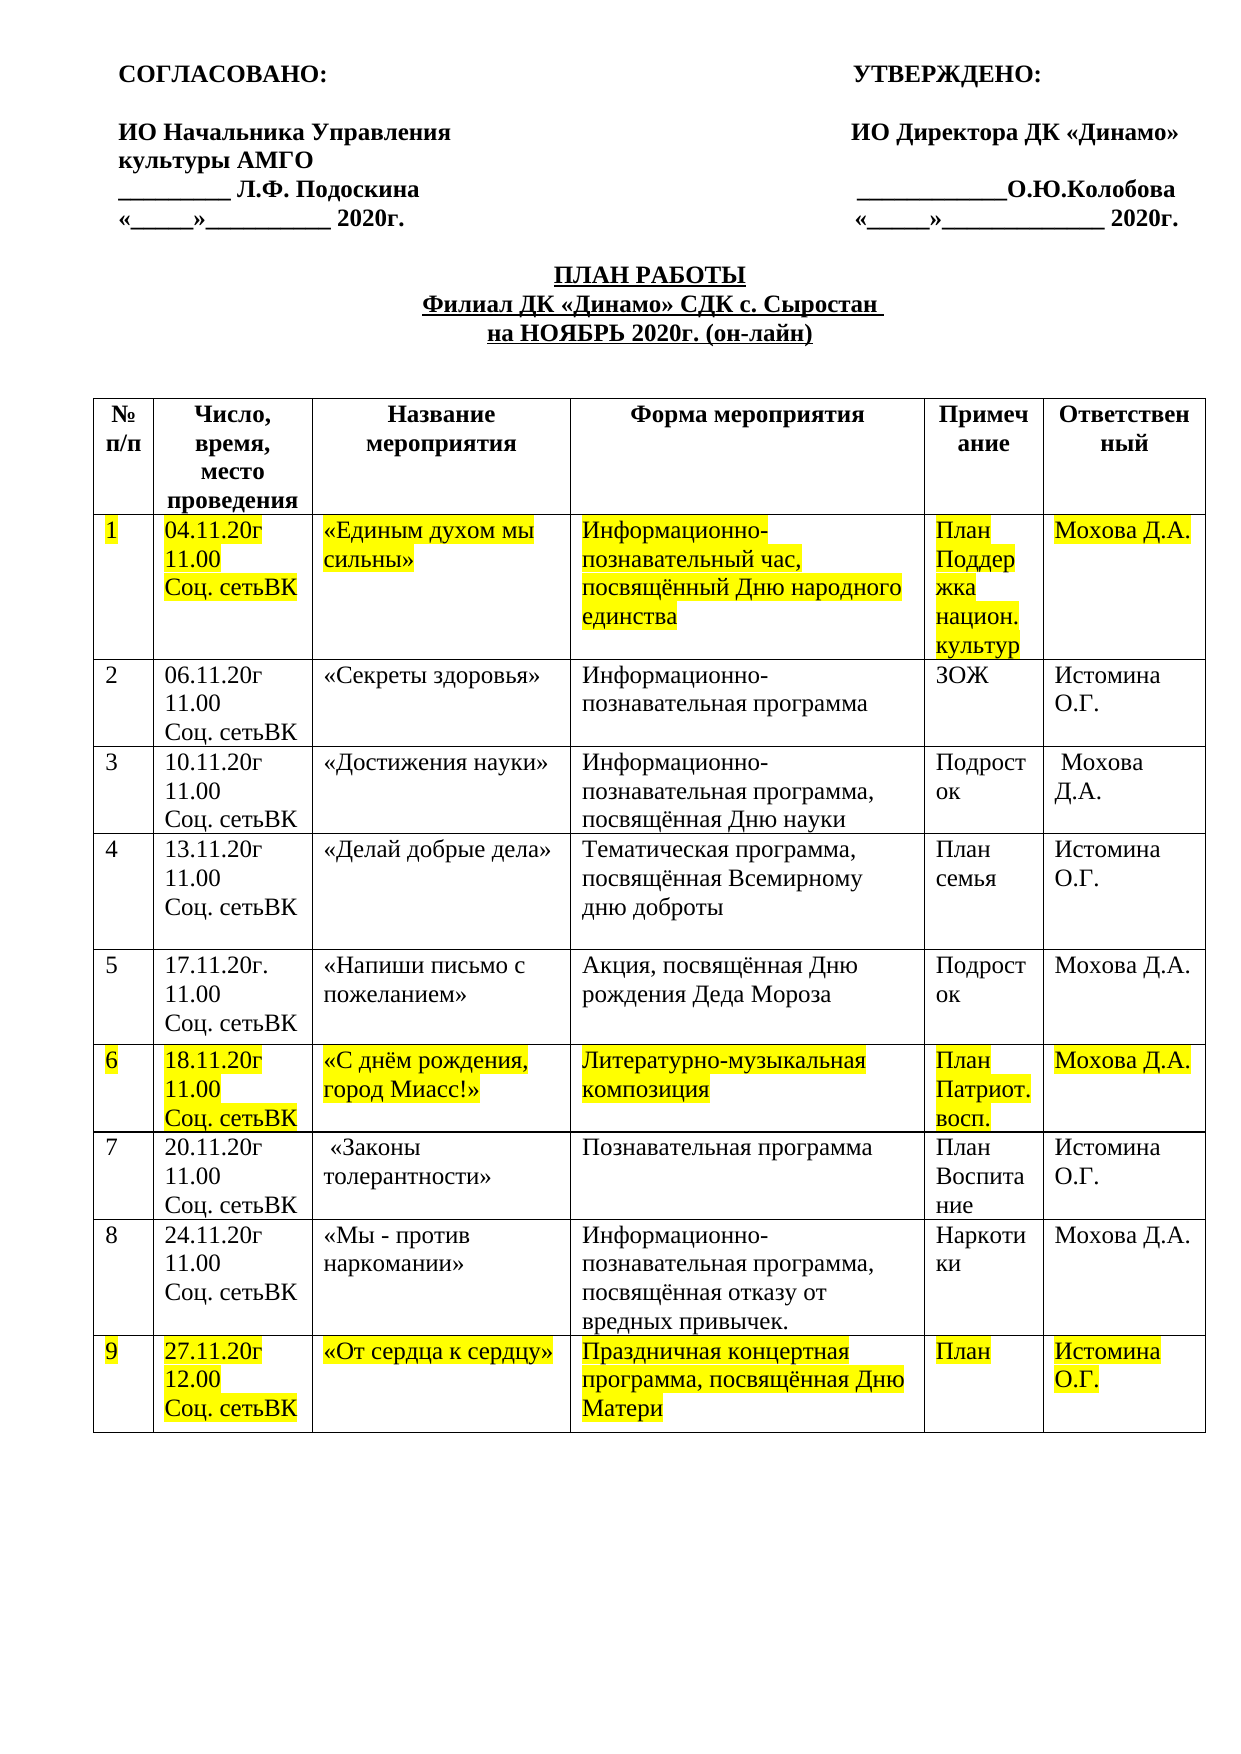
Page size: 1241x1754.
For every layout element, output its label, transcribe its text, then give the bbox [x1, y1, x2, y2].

table_cell Мохова Д.А. [1044, 1045, 1205, 1131]
table_cell 6 [94, 1045, 153, 1131]
table_cell «С днём рождения, город Миасс!» [313, 1045, 570, 1131]
text ПЛАН РАБОТЫ [118, 260, 1181, 289]
table_cell Истомина О.Г. [1044, 834, 1205, 949]
table_cell Истомина О.Г. [1044, 1336, 1205, 1432]
table_cell 2 [94, 660, 153, 746]
table_cell Истомина О.Г. [1044, 1133, 1205, 1219]
table_header Примечание [925, 399, 1043, 514]
table_cell План Патриот. восп. [991, 1045, 1043, 1131]
table_cell Информационно-познавательная программа, посвящённая Дню науки [571, 747, 924, 833]
table_cell Информационно-познавательный час, посвящённый Дню народного единства [571, 515, 924, 659]
table_cell 4 [94, 834, 153, 949]
table_cell 13.11.20г 11.00 Соц. сетьВК [154, 834, 312, 949]
table_cell 5 [94, 950, 153, 1044]
table_cell «Мы - против наркомании» [313, 1220, 570, 1335]
table_cell Познавательная программа [571, 1133, 924, 1219]
table_cell 8 [94, 1220, 153, 1335]
table_cell «Достижения науки» [313, 747, 570, 833]
table_cell ЗОЖ [925, 660, 1043, 746]
table_cell Мохова Д.А. [1044, 515, 1205, 659]
table_cell 24.11.20г 11.00 Соц. сетьВК [154, 1220, 312, 1335]
table_header Ответственный [1044, 399, 1205, 514]
table_cell План [925, 1336, 1043, 1432]
table_cell Праздничная концертная программа, посвящённая Дню Матери [571, 1336, 924, 1432]
table_cell 18.11.20г 11.00 Соц. сетьВК [221, 1045, 312, 1131]
table_cell Истомина О.Г. [1044, 660, 1205, 746]
table_cell Тематическая программа, посвящённая Всемирному дню доброты [571, 834, 924, 949]
table_cell План Воспитание [925, 1133, 1043, 1219]
table_header Число, время, место проведения [154, 399, 312, 514]
table_cell 9 [94, 1336, 153, 1432]
table_cell «Секреты здоровья» [313, 660, 570, 746]
table_cell Мохова Д.А. [1044, 950, 1205, 1044]
table_cell Информационно-познавательная программа, посвящённая отказу от вредных привычек. [571, 1220, 924, 1335]
text ИО Начальника Управления ИО Директора ДК «Динамо» [118, 117, 1181, 145]
table_cell Акция, посвящённая Дню рождения Деда Мороза [571, 950, 924, 1044]
table_cell 27.11.20г 12.00 Соц. сетьВК [154, 1336, 312, 1432]
table_cell «Единым духом мы сильны» [313, 515, 570, 659]
table_cell 04.11.20г 11.00 Соц. сетьВК [154, 515, 312, 659]
table_cell «Делай добрые дела» [313, 834, 570, 949]
table_cell Наркотики [925, 1220, 1043, 1335]
table_cell Информационно-познавательная программа [571, 660, 924, 746]
table_cell Подросток [925, 950, 1043, 1044]
table_cell 17.11.20г. 11.00 Соц. сетьВК [154, 950, 312, 1044]
table_cell Мохова Д.А. [1044, 1220, 1205, 1335]
table_cell Литературно-музыкальная композиция [571, 1045, 924, 1131]
table_cell 1 [94, 515, 153, 659]
table_cell 7 [94, 1133, 153, 1219]
table_cell Мохова Д.А. [1044, 747, 1205, 833]
table_cell 3 [94, 747, 153, 833]
text _________ Л.Ф. Подоскина ____________О.Ю.Колобова [118, 174, 1181, 203]
text «_____»__________ 2020г. «_____»_____________ 2020г. [118, 203, 1181, 232]
text на НОЯБРЬ 2020г. (он-лайн) [118, 318, 1181, 347]
table_cell 06.11.20г 11.00 Соц. сетьВК [154, 660, 312, 746]
text культуры АМГО [118, 145, 1181, 174]
table_cell «От сердца к сердцу» [313, 1336, 570, 1432]
text СОГЛАСОВАНО: УТВЕРЖДЕНО: [118, 59, 1181, 88]
table_cell 20.11.20г 11.00 Соц. сетьВК [154, 1133, 312, 1219]
table_cell «Напиши письмо с пожеланием» [313, 950, 570, 1044]
table_header Название мероприятия [313, 399, 570, 514]
text Филиал ДК «Динамо» СДК с. Сыростан [118, 289, 1181, 318]
table_cell 10.11.20г 11.00 Соц. сетьВК [154, 747, 312, 833]
table_cell Подросток [925, 747, 1043, 833]
table_cell «Законы толерантности» [313, 1133, 570, 1219]
table_cell План семья [925, 834, 1043, 949]
table_header № п/п [94, 399, 153, 514]
table_cell План Поддержка национ. культур [925, 515, 1043, 659]
table_header Форма мероприятия [571, 399, 924, 514]
